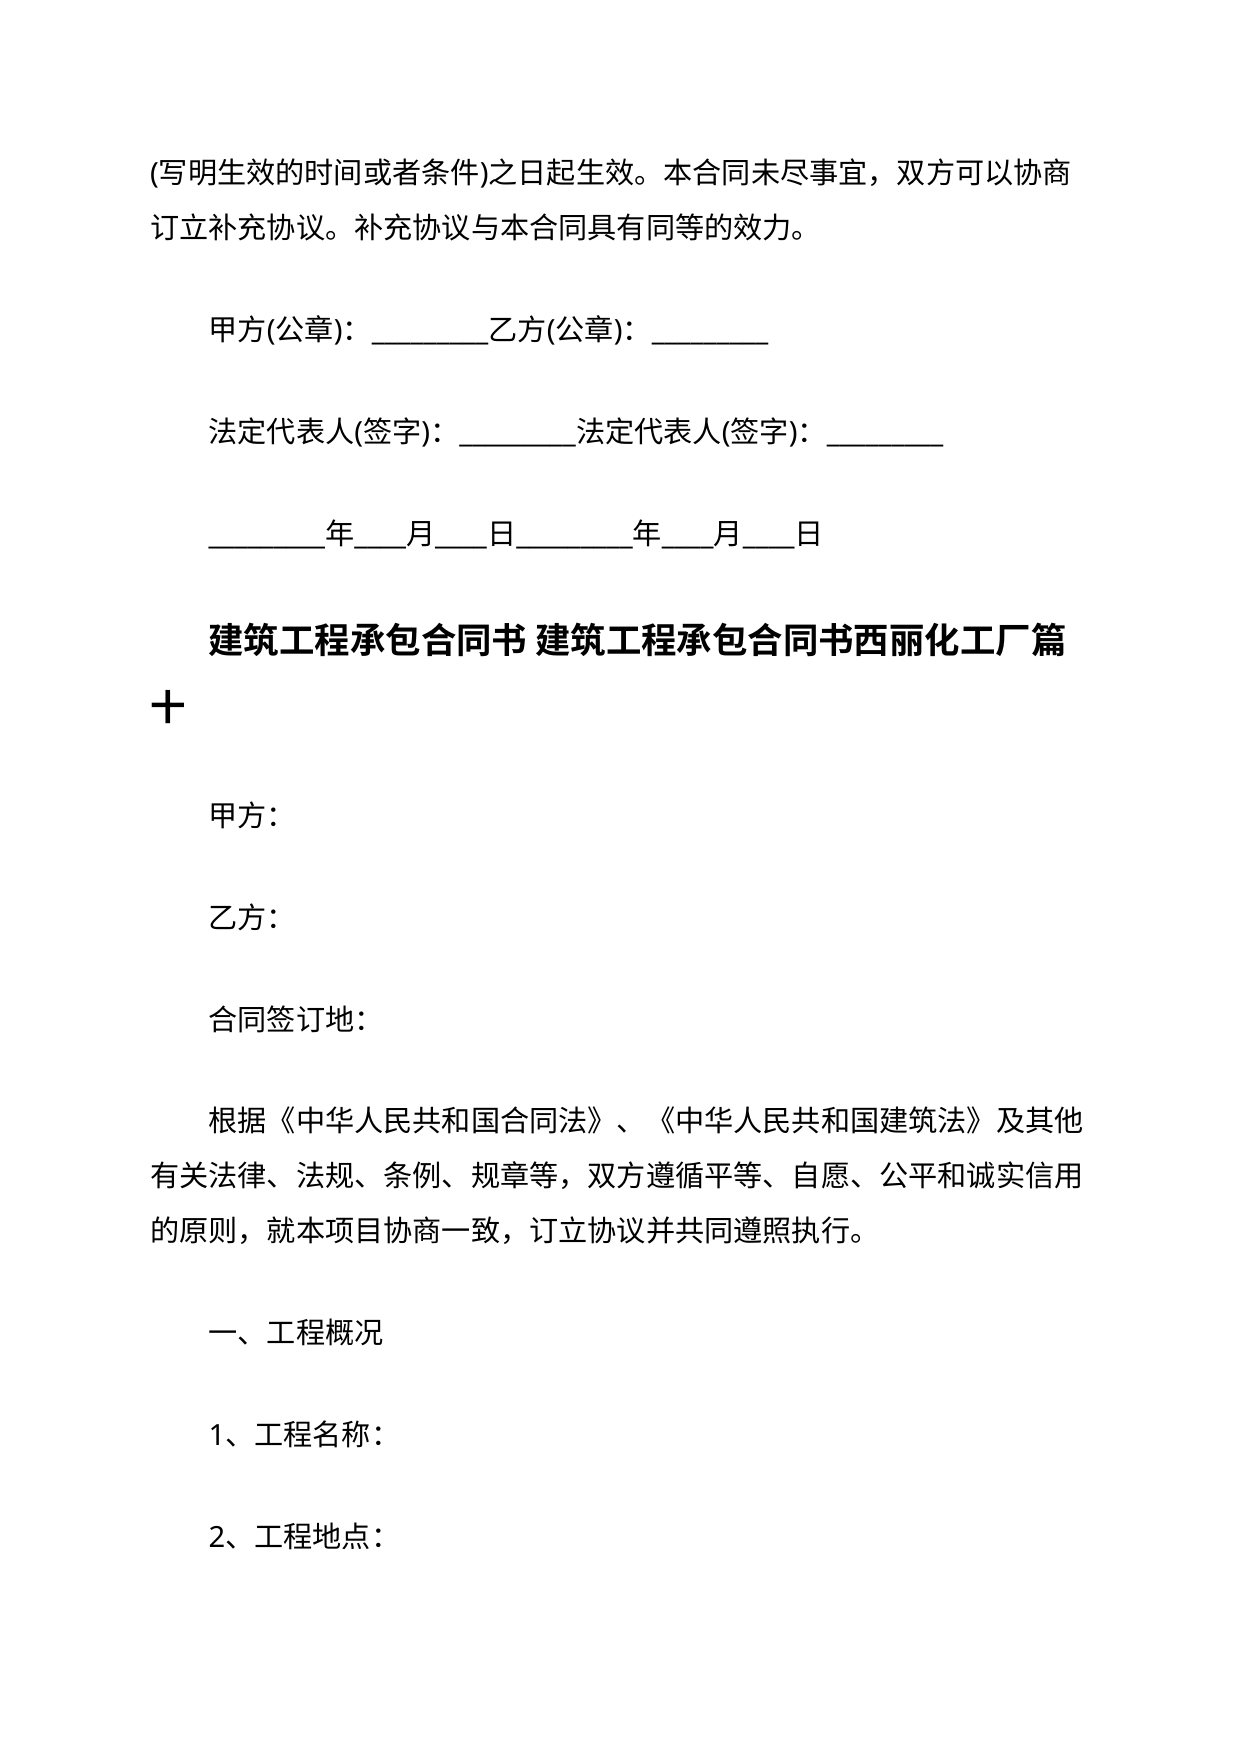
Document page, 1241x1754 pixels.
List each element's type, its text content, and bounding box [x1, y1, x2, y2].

text 1、工程名称： [150, 1411, 1090, 1454]
text 乙方： [150, 894, 1090, 937]
text 一、工程概况 [150, 1309, 1090, 1352]
text 合同签订地： [150, 996, 1090, 1038]
text _________年____月____日_________年____月____日 [150, 511, 1090, 553]
text 甲方(公章)：_________乙方(公章)：_________ [150, 307, 1090, 349]
text 甲方： [150, 793, 1090, 835]
text 根据《中华人民共和国合同法》、《中华人民共和国建筑法》及其他有关法律、法规、条例、规章等，双方遵循平等、自愿、公平和诚实信用的原则，就本项目协商一致，订立协议并共同遵照执行。 [150, 1098, 1090, 1250]
text 建筑工程承包合同书 建筑工程承包合同书西丽化工厂篇十 [150, 613, 1090, 731]
text 2、工程地点： [150, 1513, 1090, 1556]
text 法定代表人(签字)：_________法定代表人(签字)：_________ [150, 409, 1090, 451]
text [150, 150, 1090, 247]
